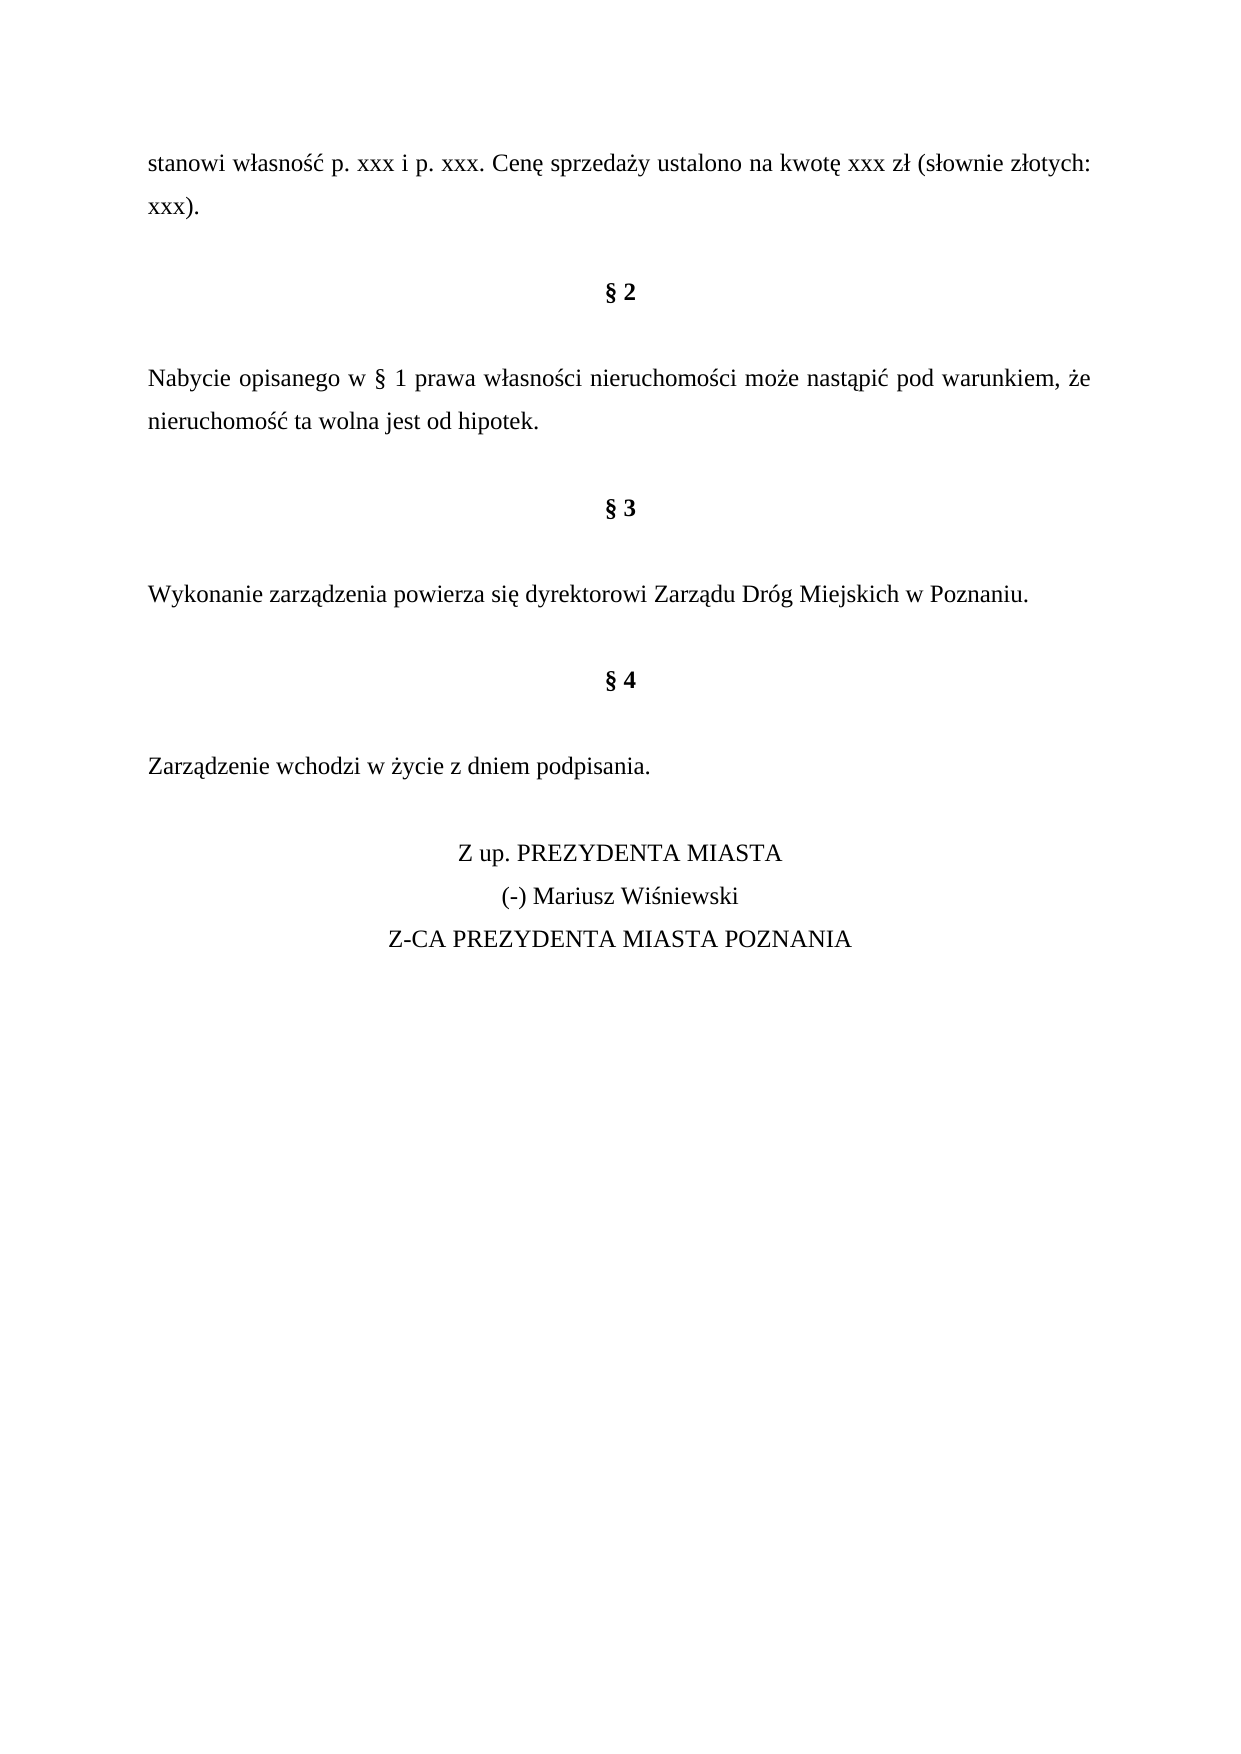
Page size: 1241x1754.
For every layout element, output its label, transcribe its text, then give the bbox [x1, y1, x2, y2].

text Zarządzenie wchodzi w życie z dniem podpisania. [148, 751, 1093, 780]
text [148, 148, 1093, 219]
text Nabycie opisanego w § 1 prawa własności nieruchomości może nastąpić pod warunkiem, że nieruchomość ta wolna jest od hipotek. [148, 363, 1093, 435]
text § 4 [148, 665, 1093, 694]
text Z-CA PREZYDENTA MIASTA POZNANIA [148, 924, 1093, 953]
text (-) Mariusz Wiśniewski [148, 881, 1093, 909]
text § 2 [148, 277, 1093, 306]
text § 3 [148, 493, 1093, 521]
text Wykonanie zarządzenia powierza się dyrektorowi Zarządu Dróg Miejskich w Poznaniu. [148, 579, 1093, 608]
text Z up. PREZYDENTA MIASTA [148, 838, 1093, 866]
